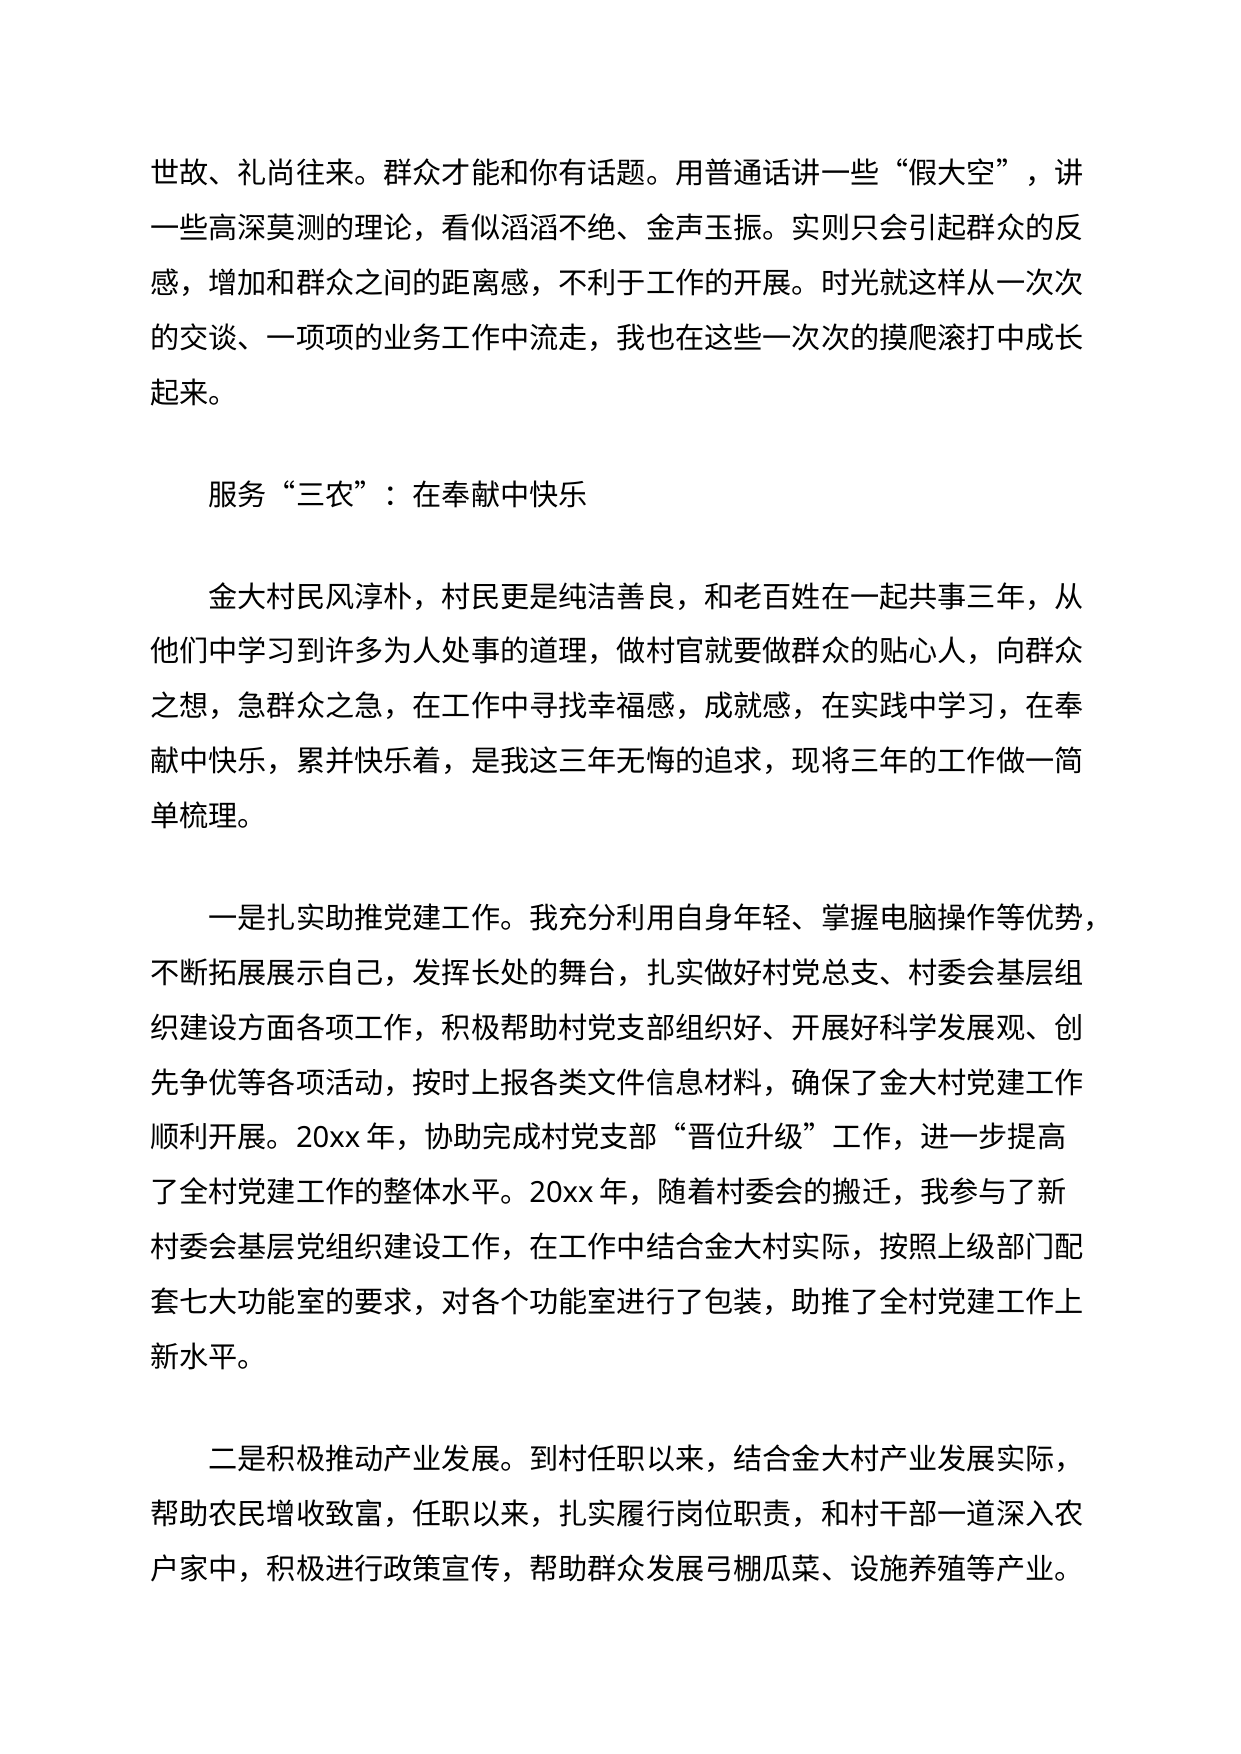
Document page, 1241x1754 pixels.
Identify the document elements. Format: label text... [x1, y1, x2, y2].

text 金大村民风淳朴，村民更是纯洁善良，和老百姓在一起共事三年，从他们中学习到许多为人处事的道理，做村官就要做群众的贴心人，向群众之想，急群众之急，在工作中寻找幸福感，成就感，在实践中学习，在奉献中快乐，累并快乐着，是我这三年无悔的追求，现将三年的工作做一简单梳理。 [150, 573, 1090, 835]
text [150, 150, 1090, 412]
text 一是扎实助推党建工作。我充分利用自身年轻、掌握电脑操作等优势，不断拓展展示自己，发挥长处的舞台，扎实做好村党总支、村委会基层组织建设方面各项工作，积极帮助村党支部组织好、开展好科学发展观、创先争优等各项活动，按时上报各类文件信息材料，确保了金大村党建工作顺利开展。20xx年，协助完成村党支部“晋位升级”工作，进一步提高了全村党建工作的整体水平。20xx年，随着村委会的搬迁，我参与了新村委会基层党组织建设工作，在工作中结合金大村实际，按照上级部门配套七大功能室的要求，对各个功能室进行了包装，助推了全村党建工作上新水平。 [150, 894, 1090, 1376]
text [150, 1436, 1090, 1588]
text 服务“三农”：在奉献中快乐 [150, 471, 1090, 514]
